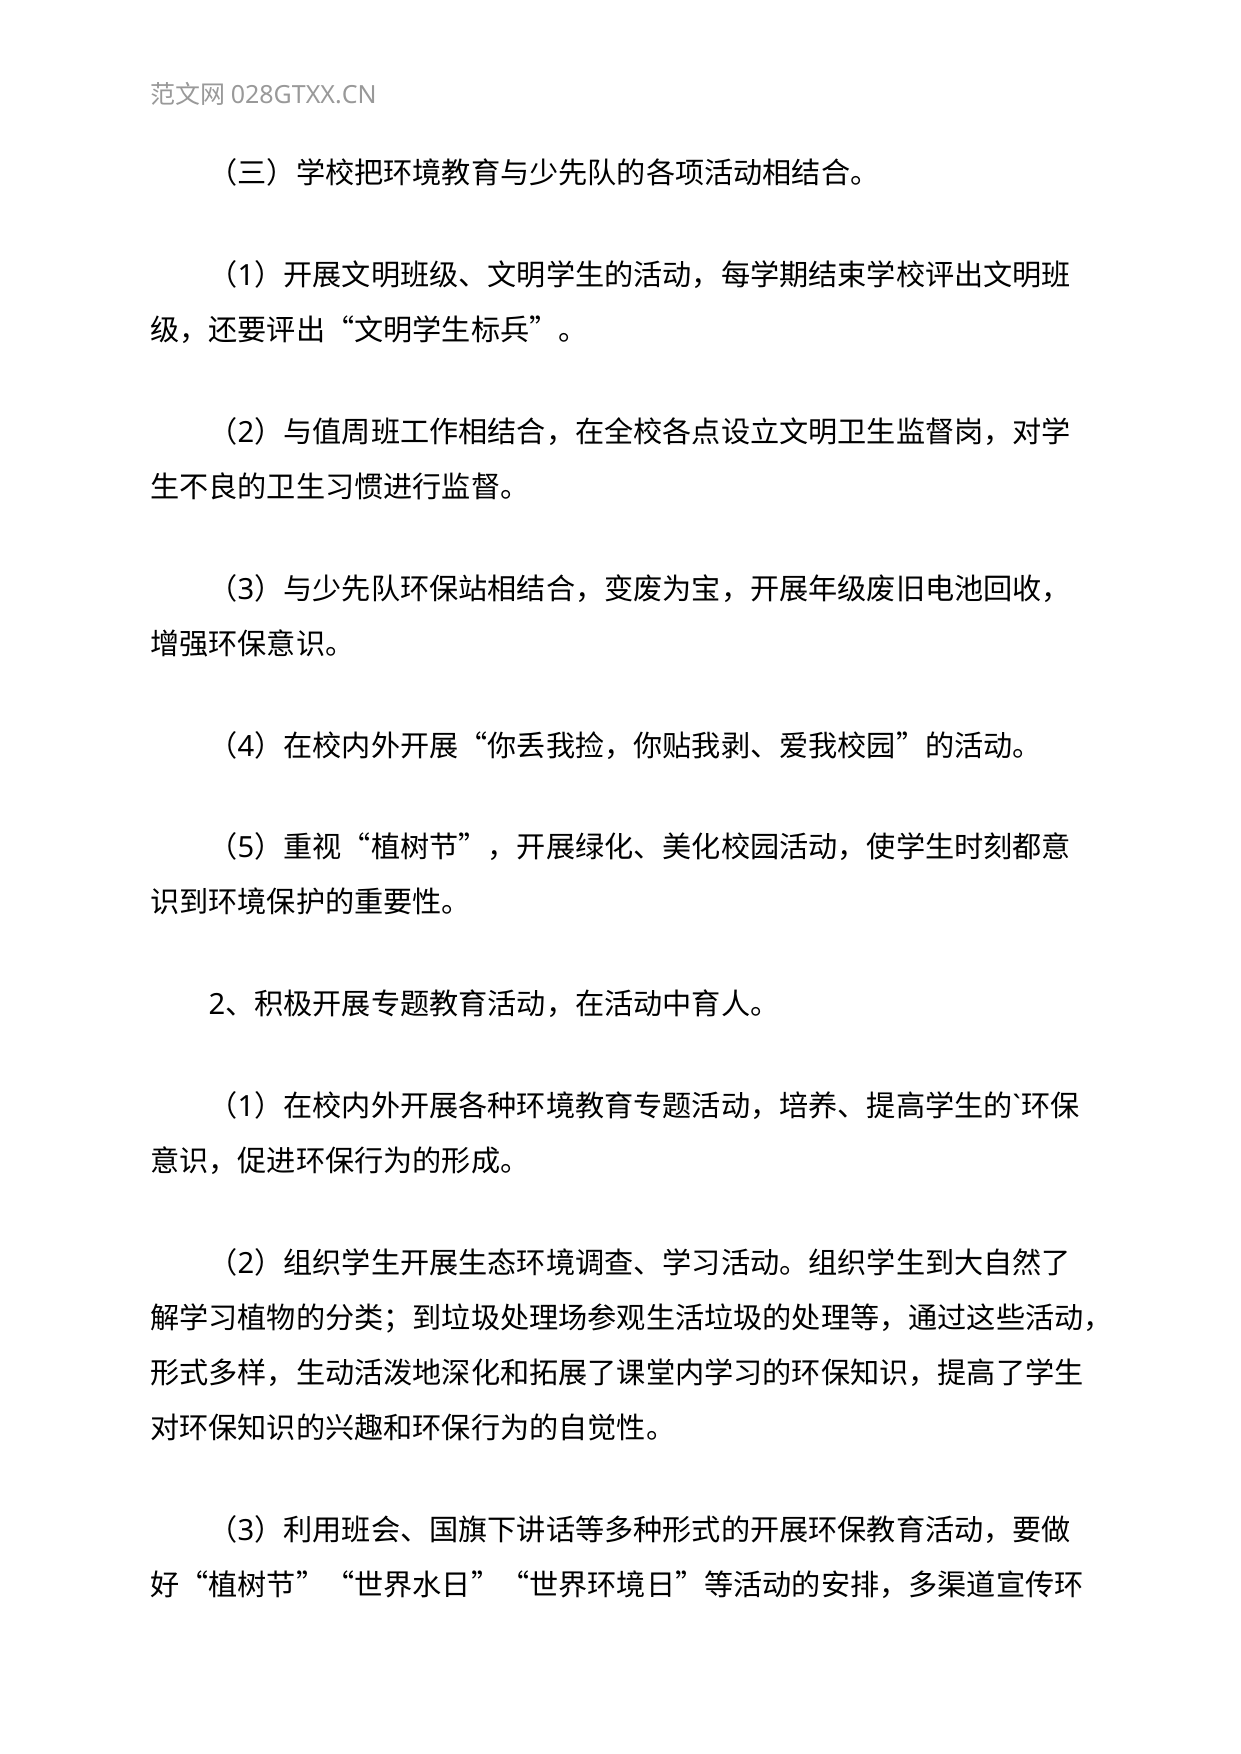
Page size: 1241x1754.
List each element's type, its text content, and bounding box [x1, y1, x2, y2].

text （三）学校把环境教育与少先队的各项活动相结合。 [150, 150, 1090, 192]
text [150, 1506, 1090, 1603]
text （1）开展文明班级、文明学生的活动，每学期结束学校评出文明班级，还要评出“文明学生标兵”。 [150, 252, 1090, 349]
text （5）重视“植树节”，开展绿化、美化校园活动，使学生时刻都意识到环境保护的重要性。 [150, 824, 1090, 921]
text （3）与少先队环保站相结合，变废为宝，开展年级废旧电池回收，增强环保意识。 [150, 565, 1090, 663]
text 2、积极开展专题教育活动，在活动中育人。 [150, 981, 1090, 1023]
text （2）组织学生开展生态环境调查、学习活动。组织学生到大自然了解学习植物的分类；到垃圾处理场参观生活垃圾的处理等，通过这些活动，形式多样，生动活泼地深化和拓展了课堂内学习的环保知识，提高了学生对环保知识的兴趣和环保行为的自觉性。 [150, 1239, 1090, 1447]
text （1）在校内外开展各种环境教育专题活动，培养、提高学生的`环保意识，促进环保行为的形成。 [150, 1083, 1090, 1180]
text （2）与值周班工作相结合，在全校各点设立文明卫生监督岗，对学生不良的卫生习惯进行监督。 [150, 408, 1090, 506]
text （4）在校内外开展“你丢我捡，你贴我剥、爱我校园”的活动。 [150, 722, 1090, 764]
